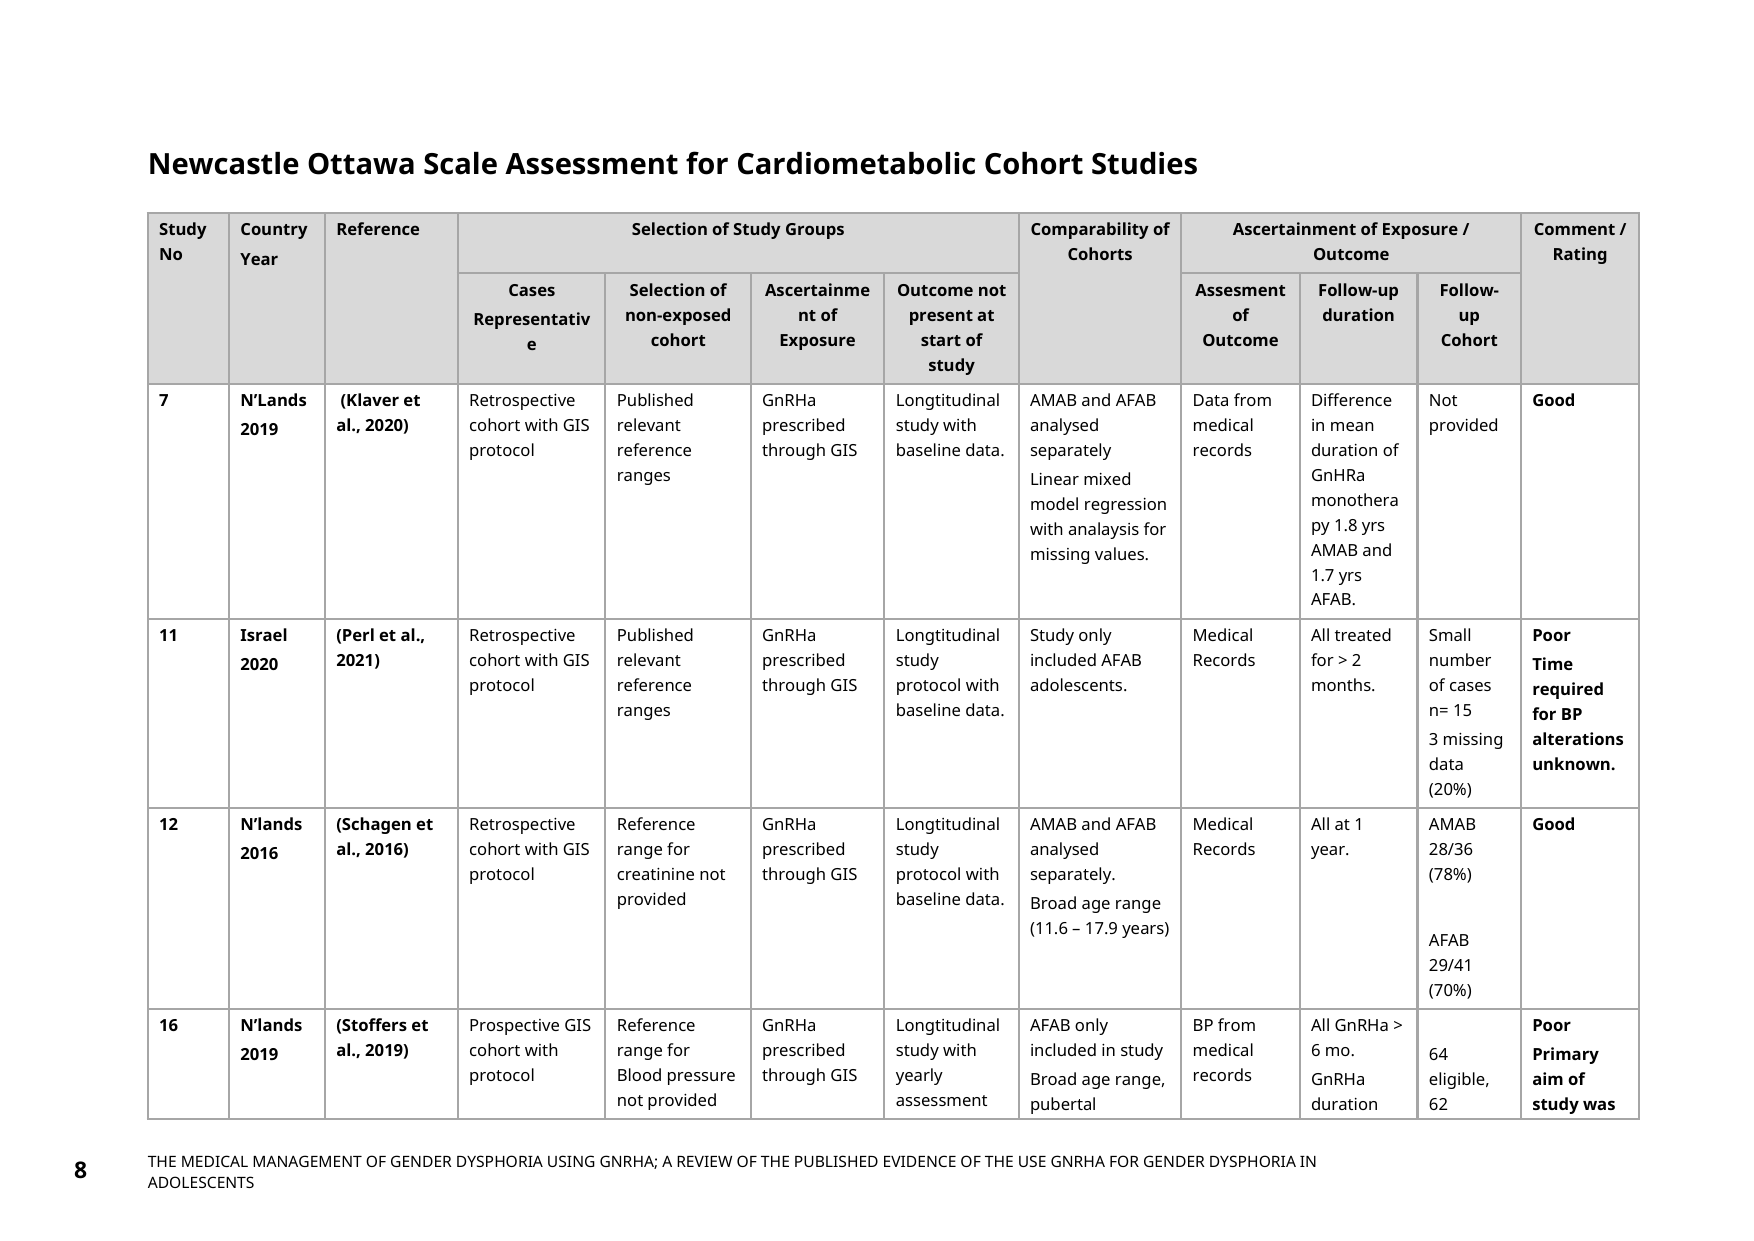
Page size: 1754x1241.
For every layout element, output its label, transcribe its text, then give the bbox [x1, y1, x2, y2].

table_header Comparability of Cohorts [1020, 214, 1180, 383]
table_header Ascertainment of Exposure / Outcome [1182, 214, 1520, 272]
table_cell Retrospective cohort with GIS protocol [459, 620, 604, 807]
table_cell Longtitudinal study with yearly assessment protocol [885, 1010, 1018, 1118]
table_cell Follow-up Cohort [1419, 274, 1520, 383]
subtitle Newcastle Ottawa Scale Assessment for Cardiometabolic Cohort Studies [148, 143, 1636, 183]
table_cell Published relevant reference ranges [606, 620, 750, 807]
table_cell Good [1522, 809, 1638, 1008]
table_cell (Stoffers et al., 2019) [326, 1010, 457, 1118]
table_cell Outcome not present at start of study [885, 274, 1018, 383]
table_header Study No [149, 214, 228, 383]
table_cell All GnRHa > 6 mo. GnRHa duration median (range) 8 (3-39) [1301, 1010, 1416, 1118]
table_cell Data from medical records [1182, 385, 1299, 617]
table_cell Retrospective cohort with GIS protocol [459, 809, 604, 1008]
table_cell Israel 2020 [230, 620, 324, 807]
table_cell Reference range for Blood pressure not provided [606, 1010, 750, 1118]
table_cell (Klaver et al., 2020) [326, 385, 457, 617]
table_cell N’lands 2019 [230, 1010, 324, 1118]
table_cell Study only included AFAB adolescents. [1020, 620, 1180, 807]
table_cell Longtitudinal study with baseline data. [885, 385, 1018, 617]
table_cell Assesment of Outcome [1182, 274, 1299, 383]
table_cell (Schagen et al., 2016) [326, 809, 457, 1008]
table_cell Retrospective cohort with GIS protocol [459, 385, 604, 617]
table_cell Poor Primary aim of study was BMD. [1522, 1010, 1638, 1118]
table_cell Follow-up duration [1301, 274, 1416, 383]
table_cell Selection of non-exposed cohort [606, 274, 750, 383]
table_cell GnRHa prescribed through GIS [752, 385, 883, 617]
table_cell GnRHa prescribed through GIS [752, 1010, 883, 1118]
table_cell Not provided [1419, 385, 1520, 617]
table_cell Difference in mean duration of GnHRa monotherapy 1.8 yrs AMAB and 1.7 yrs AFAB. [1301, 385, 1416, 617]
table_cell 11 [149, 620, 228, 807]
table_cell GnRHa prescribed through GIS [752, 620, 883, 807]
table_cell Small number of cases n= 15 3 missing data (20%) [1419, 620, 1520, 807]
table_cell 16 [149, 1010, 228, 1118]
table_cell (Perl et al., 2021) [326, 620, 457, 807]
table_cell AMAB and AFAB analysed separately. Broad age range (11.6 – 17.9 years) [1020, 809, 1180, 1008]
table_header Selection of Study Groups [459, 214, 1018, 272]
table_cell All treated for > 2 months. [1301, 620, 1416, 807]
table_cell Poor Time required for BP alterations unknown. [1522, 620, 1638, 807]
table_header Country Year [230, 214, 324, 383]
table_cell N’lands 2016 [230, 809, 324, 1008]
table_cell AMAB 28/36 (78%) AFAB 29/41 (70%) [1419, 809, 1520, 1008]
table_cell N’Lands 2019 [230, 385, 324, 617]
table_cell 7 [149, 385, 228, 617]
table_cell GnRHa prescribed through GIS [752, 809, 883, 1008]
table_cell AMAB and AFAB analysed separately Linear mixed model regression with analaysis for missing values. [1020, 385, 1180, 617]
table_cell 64 eligible, 62 included in analysis [1419, 1010, 1520, 1118]
table_cell Ascertainment of Exposure [752, 274, 883, 383]
table_cell Medical Records [1182, 620, 1299, 807]
table_cell Medical Records [1182, 809, 1299, 1008]
table_cell All at 1 year. [1301, 809, 1416, 1008]
table_cell 12 [149, 809, 228, 1008]
table_cell BP from medical records [1182, 1010, 1299, 1118]
table_header Comment / Rating [1522, 214, 1638, 383]
table_cell Reference range for creatinine not provided [606, 809, 750, 1008]
table_cell Good [1522, 385, 1638, 617]
table_cell Longtitudinal study protocol with baseline data. [885, 809, 1018, 1008]
table_cell Published relevant reference ranges [606, 385, 750, 617]
table_cell Prospective GIS cohort with protocol [459, 1010, 604, 1118]
table_cell Longtitudinal study protocol with baseline data. [885, 620, 1018, 807]
table_cell AFAB only included in study Broad age range, pubertal development. BP data during GnRHa unadjusted for age. [1020, 1010, 1180, 1118]
table_header Reference [326, 214, 457, 383]
table_cell Cases Representative [459, 274, 604, 383]
